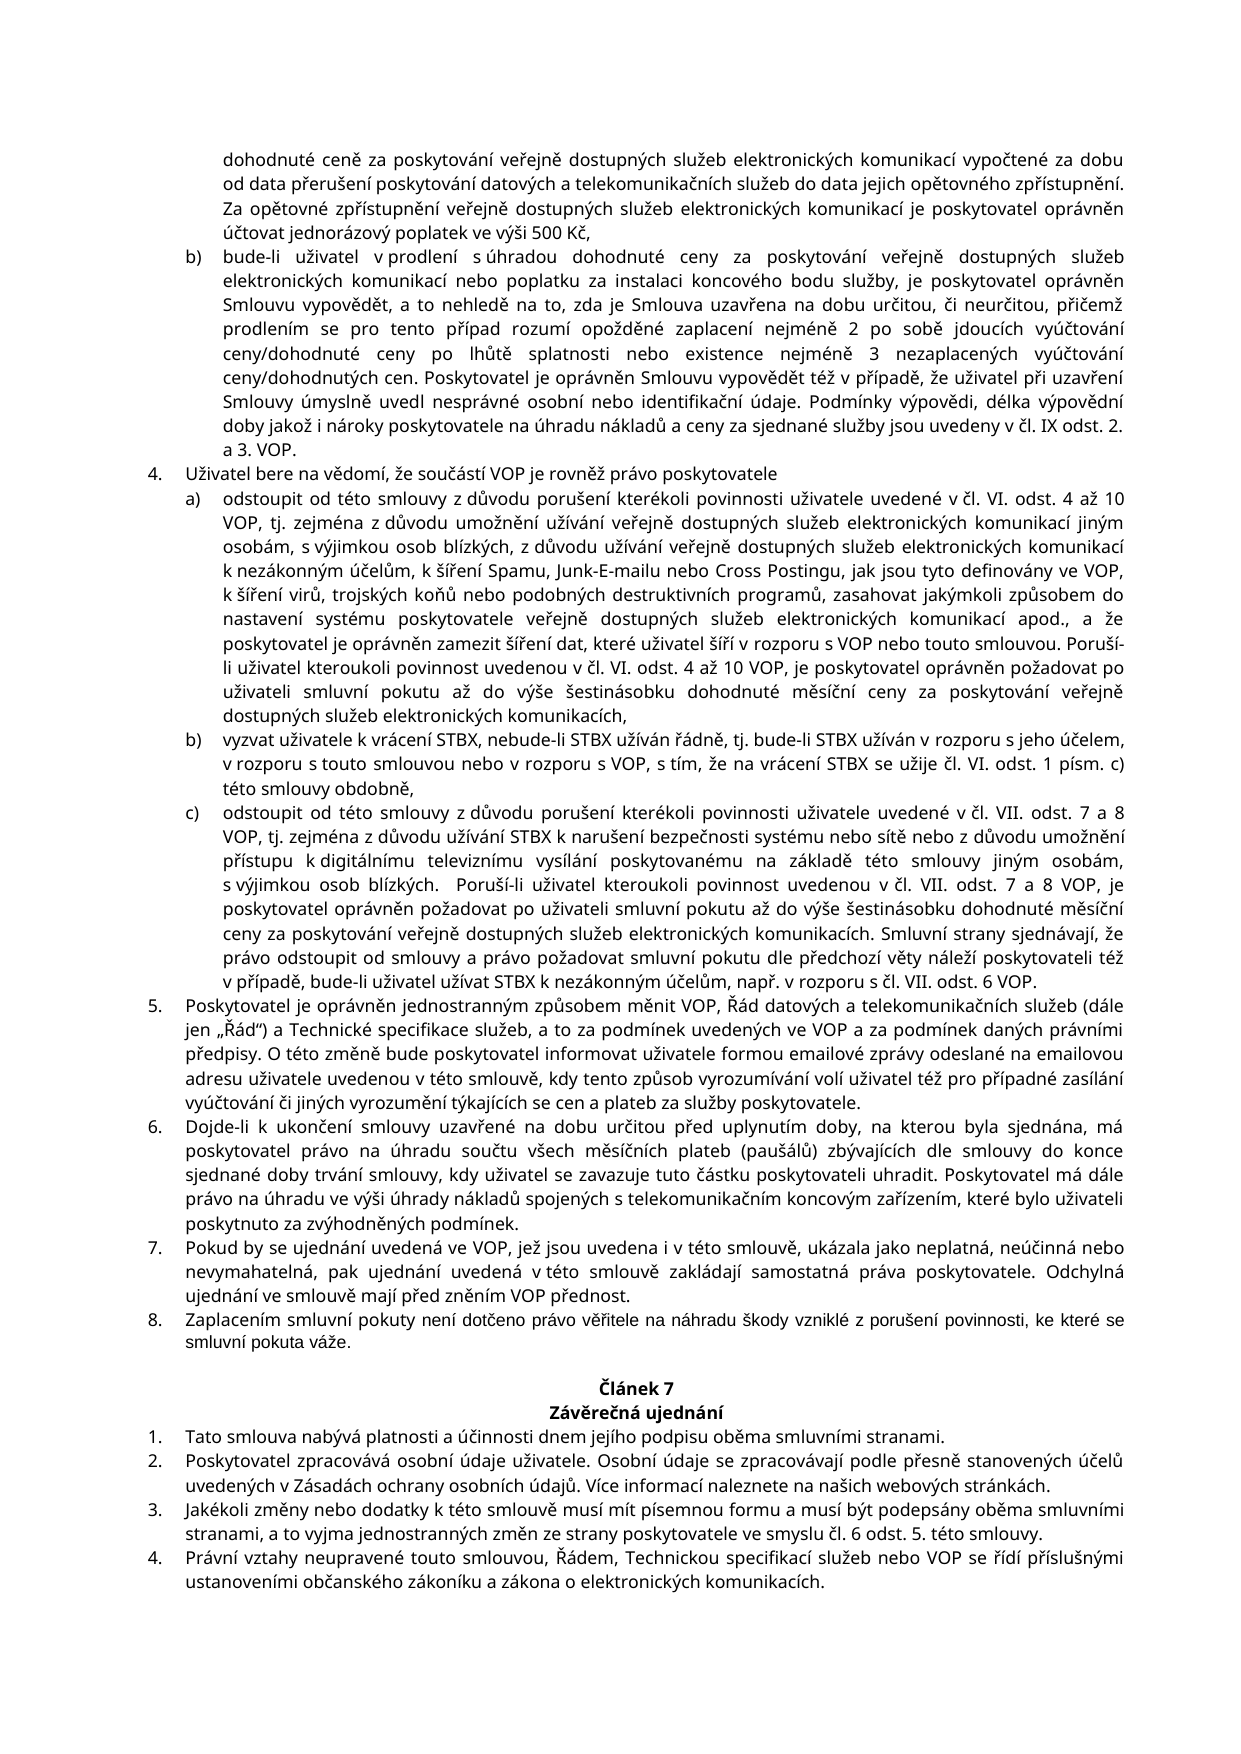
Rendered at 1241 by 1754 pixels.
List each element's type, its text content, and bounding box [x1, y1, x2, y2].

text Závěrečná ujednání [148, 1401, 1125, 1425]
subtitle Článek 7 [148, 1376, 1125, 1401]
list Zaplacením smluvní pokuty není dotčeno právo věřitele na náhradu škody vzniklé z porušení povinnosti, ke které se smluvní pokuta váže. [148, 1308, 1125, 1352]
list vyzvat uživatele k vrácení STBX, nebude-li STBX užíván řádně, tj. bude-li STBX užíván v rozporu s jeho účelem, v rozporu s touto smlouvou nebo v rozporu s VOP, s tím, že na vrácení STBX se užije čl. VI. odst. 1 písm. c) této smlouvy obdobně, [185, 728, 1125, 800]
list Poskytovatel zpracovává osobní údaje uživatele. Osobní údaje se zpracovávají podle přesně stanovených účelů uvedených v Zásadách ochrany osobních údajů. Více informací naleznete na našich webových stránkách. [148, 1449, 1125, 1497]
list Pokud by se ujednání uvedená ve VOP, jež jsou uvedena i v této smlouvě, ukázala jako neplatná, neúčinná nebo nevymahatelná, pak ujednání uvedená v této smlouvě zakládají samostatná práva poskytovatele. Odchylná ujednání ve smlouvě mají před zněním VOP přednost. [148, 1235, 1125, 1308]
list Právní vztahy neupravené touto smlouvou, Řádem, Technickou specifikací služeb nebo VOP se řídí příslušnými ustanoveními občanského zákoníku a zákona o elektronických komunikacích. [148, 1546, 1125, 1594]
list Dojde-li k ukončení smlouvy uzavřené na dobu určitou před uplynutím doby, na kterou byla sjednána, má poskytovatel právo na úhradu součtu všech měsíčních plateb (paušálů) zbývajících dle smlouvy do konce sjednané doby trvání smlouvy, kdy uživatel se zavazuje tuto částku poskytovateli uhradit. Poskytovatel má dále právo na úhradu ve výši úhrady nákladů spojených s telekomunikačním koncovým zařízením, které bylo uživateli poskytnuto za zvýhodněných podmínek. [148, 1114, 1125, 1235]
list Poskytovatel je oprávněn jednostranným způsobem měnit VOP, Řád datových a telekomunikačních služeb (dále jen „Řád“) a Technické specifikace služeb, a to za podmínek uvedených ve VOP a za podmínek daných právními předpisy. O této změně bude poskytovatel informovat uživatele formou emailové zprávy odeslané na emailovou adresu uživatele uvedenou v této smlouvě, kdy tento způsob vyrozumívání volí uživatel též pro případné zasílání vyúčtování či jiných vyrozumění týkajících se cen a plateb za služby poskytovatele. [148, 993, 1125, 1114]
list odstoupit od této smlouvy z důvodu porušení kterékoli povinnosti uživatele uvedené v čl. VII. odst. 7 a 8 VOP, tj. zejména z důvodu užívání STBX k narušení bezpečnosti systému nebo sítě nebo z důvodu umožnění přístupu k digitálnímu televiznímu vysílání poskytovanému na základě této smlouvy jiným osobám, s výjimkou osob blízkých. Poruší-li uživatel kteroukoli povinnost uvedenou v čl. VII. odst. 7 a 8 VOP, je poskytovatel oprávněn požadovat po uživateli smluvní pokutu až do výše šestinásobku dohodnuté měsíční ceny za poskytování veřejně dostupných služeb elektronických komunikacích. Smluvní strany sjednávají, že právo odstoupit od smlouvy a právo požadovat smluvní pokutu dle předchozí věty náleží poskytovateli též v případě, bude-li uživatel užívat STBX k nezákonným účelům, např. v rozporu s čl. VII. odst. 6 VOP. [185, 800, 1125, 993]
list Jakékoli změny nebo dodatky k této smlouvě musí mít písemnou formu a musí být podepsány oběma smluvními stranami, a to vyjma jednostranných změn ze strany poskytovatele ve smyslu čl. 6 odst. 5. této smlouvy. [148, 1497, 1125, 1546]
list Uživatel bere na vědomí, že součástí VOP je rovněž právo poskytovatele [148, 462, 1125, 486]
list odstoupit od této smlouvy z důvodu porušení kterékoli povinnosti uživatele uvedené v čl. VI. odst. 4 až 10 VOP, tj. zejména z důvodu umožnění užívání veřejně dostupných služeb elektronických komunikací jiným osobám, s výjimkou osob blízkých, z důvodu užívání veřejně dostupných služeb elektronických komunikací k nezákonným účelům, k šíření Spamu, Junk-E-mailu nebo Cross Postingu, jak jsou tyto definovány ve VOP, k šíření virů, trojských koňů nebo podobných destruktivních programů, zasahovat jakýmkoli způsobem do nastavení systému poskytovatele veřejně dostupných služeb elektronických komunikací apod., a že poskytovatel je oprávněn zamezit šíření dat, které uživatel šíří v rozporu s VOP nebo touto smlouvou. Poruší-li uživatel kteroukoli povinnost uvedenou v čl. VI. odst. 4 až 10 VOP, je poskytovatel oprávněn požadovat po uživateli smluvní pokutu až do výše šestinásobku dohodnuté měsíční ceny za poskytování veřejně dostupných služeb elektronických komunikacích, [185, 486, 1125, 728]
list bude-li uživatel v prodlení s úhradou dohodnuté ceny za poskytování veřejně dostupných služeb elektronických komunikací nebo poplatku za instalaci koncového bodu služby, je poskytovatel oprávněn Smlouvu vypovědět, a to nehledě na to, zda je Smlouva uzavřena na dobu určitou, či neurčitou, přičemž prodlením se pro tento případ rozumí opožděné zaplacení nejméně 2 po sobě jdoucích vyúčtování ceny/dohodnuté ceny po lhůtě splatnosti nebo existence nejméně 3 nezaplacených vyúčtování ceny/dohodnutých cen. Poskytovatel je oprávněn Smlouvu vypovědět též v případě, že uživatel při uzavření Smlouvy úmyslně uvedl nesprávné osobní nebo identifikační údaje. Podmínky výpovědi, délka výpovědní doby jakož i nároky poskytovatele na úhradu nákladů a ceny za sjednané služby jsou uvedeny v čl. IX odst. 2. a 3. VOP. [185, 244, 1125, 462]
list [185, 148, 1125, 244]
list Tato smlouva nabývá platnosti a účinnosti dnem jejího podpisu oběma smluvními stranami. [148, 1425, 1125, 1449]
